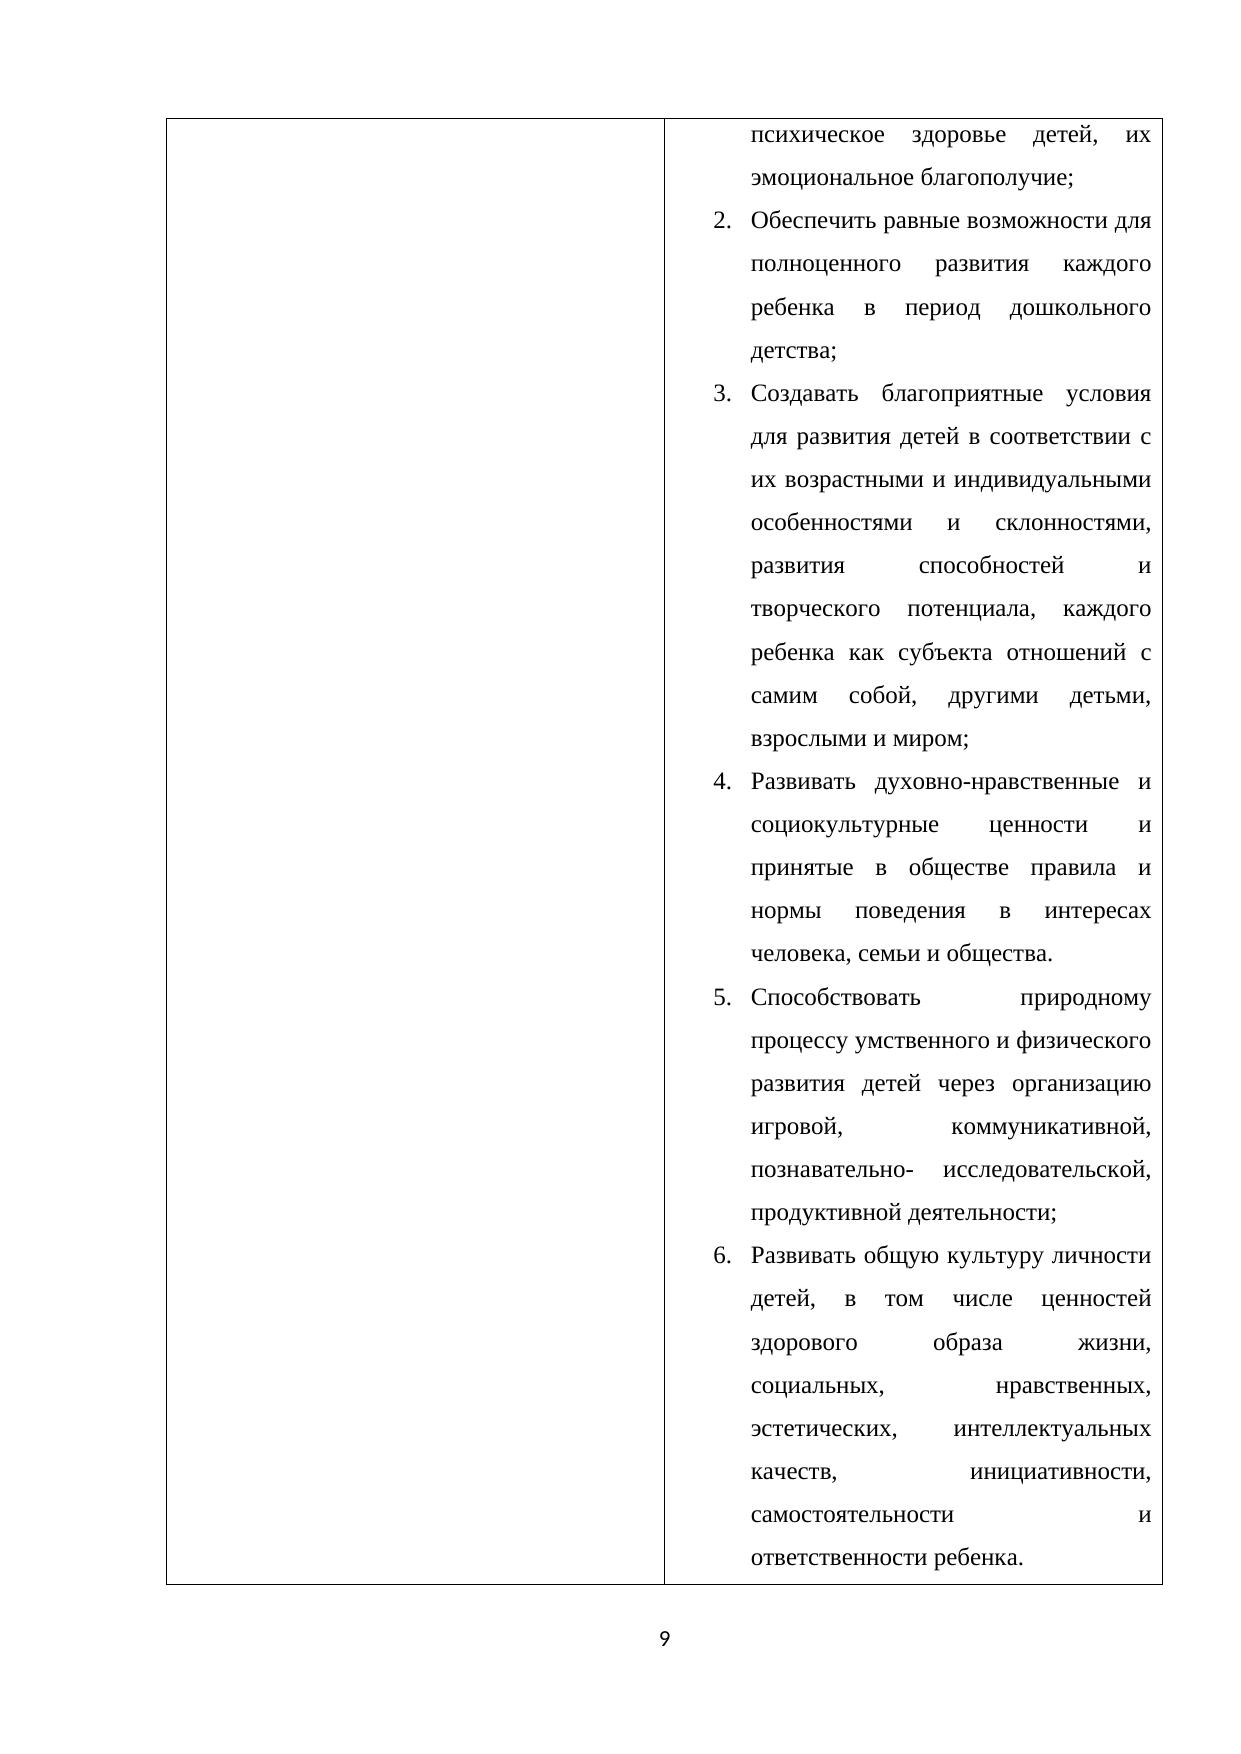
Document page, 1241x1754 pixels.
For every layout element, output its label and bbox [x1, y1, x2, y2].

table_cell [665, 119, 1162, 1584]
table_cell [167, 119, 664, 1584]
